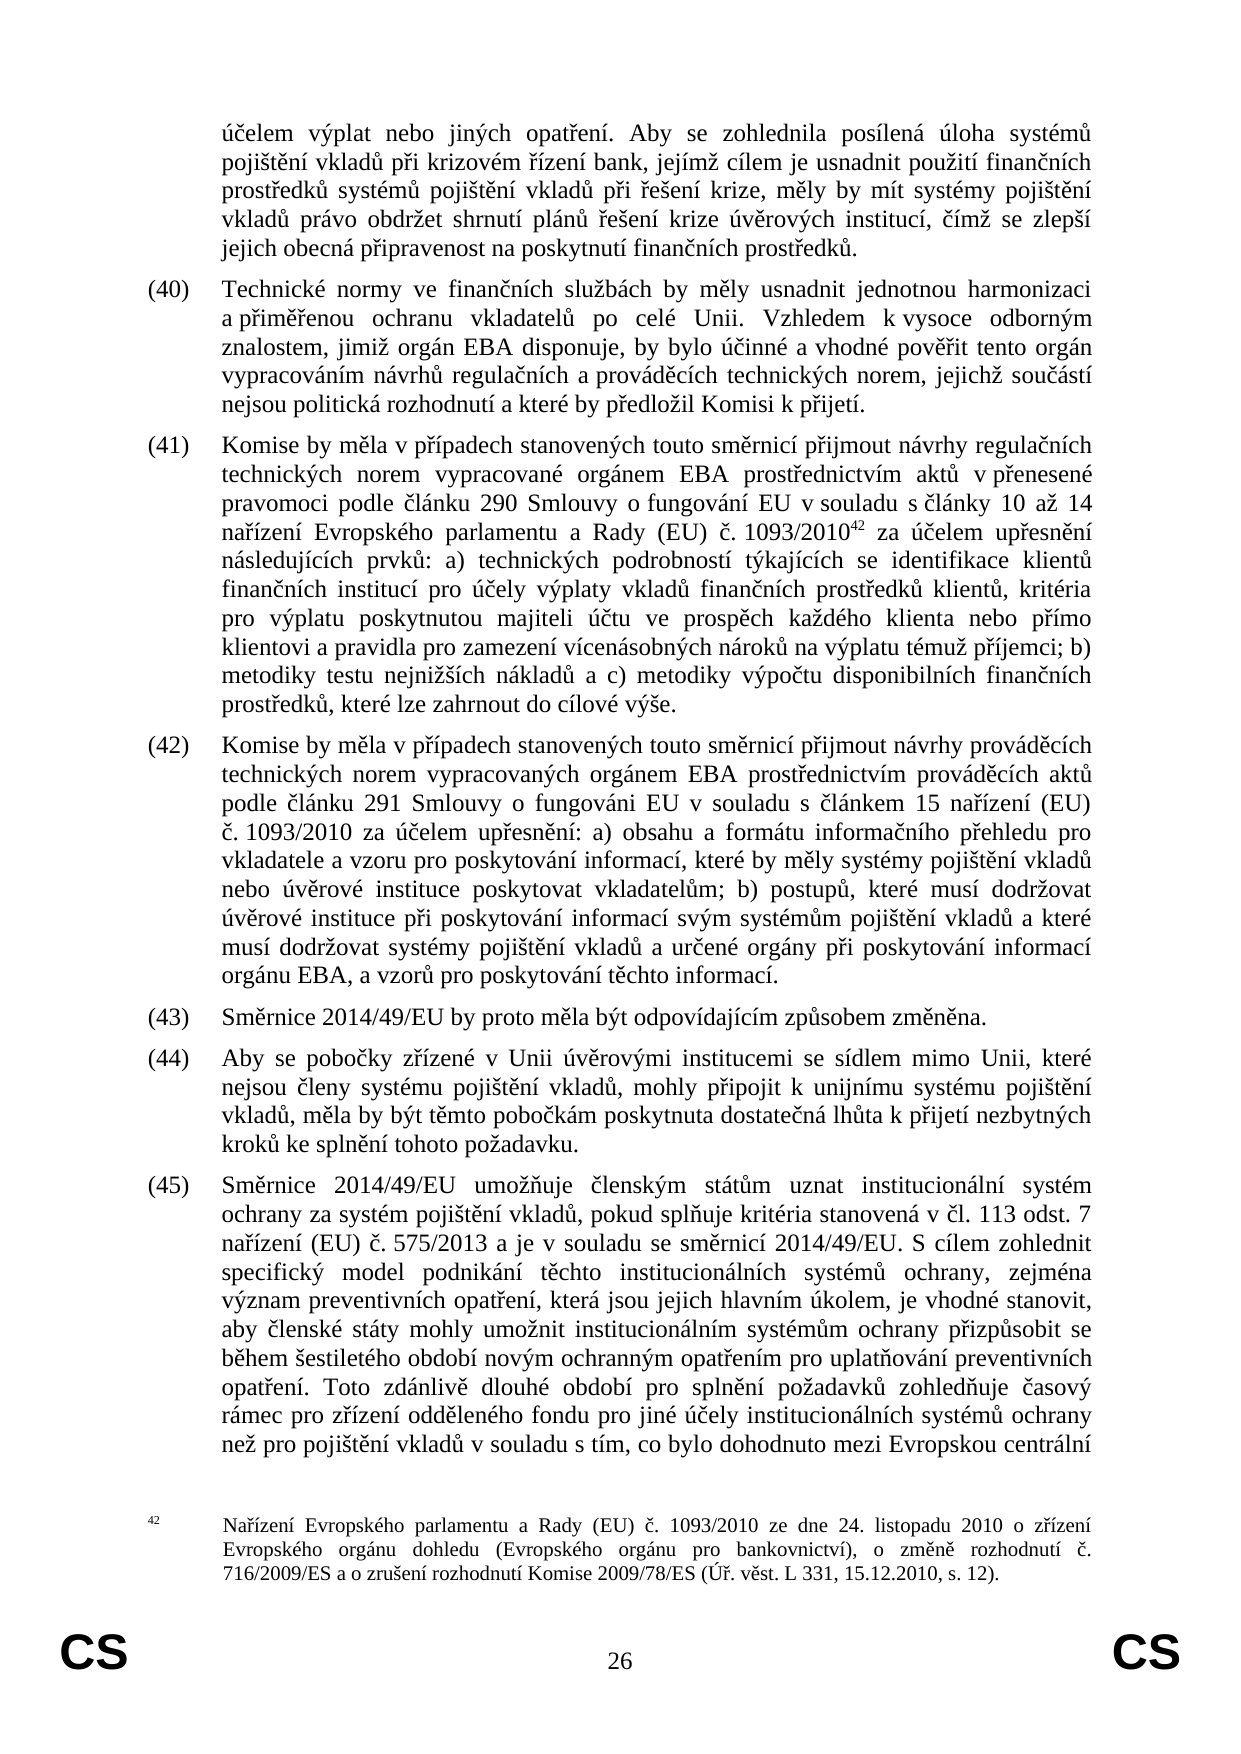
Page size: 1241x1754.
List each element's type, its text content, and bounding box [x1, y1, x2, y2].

text (41) Komise by měla v případech stanovených touto směrnicí přijmout návrhy regulačních technických norem vypracované orgánem EBA prostřednictvím aktů v přenesené pravomoci podle článku 290 Smlouvy o fungování EU v souladu s články 10 až 14 nařízení Evropského parlamentu a Rady (EU) č. 1093/2010 za účelem upřesnění následujících prvků: a) technických podrobností týkajících se identifikace klientů finančních institucí pro účely výplaty vkladů finančních prostředků klientů, kritéria pro výplatu poskytnutou majiteli účtu ve prospěch každého klienta nebo přímo klientovi a pravidla pro zamezení vícenásobných nároků na výplatu témuž příjemci; b) metodiky testu nejnižších nákladů a c) metodiky výpočtu disponibilních finančních prostředků, které lze zahrnout do cílové výše. [148, 431, 1093, 718]
text (42) Komise by měla v případech stanovených touto směrnicí přijmout návrhy prováděcích technických norem vypracovaných orgánem EBA prostřednictvím prováděcích aktů podle článku 291 Smlouvy o fungováni EU v souladu s článkem 15 nařízení (EU) č. 1093/2010 za účelem upřesnění: a) obsahu a formátu informačního přehledu pro vkladatele a vzoru pro poskytování informací, které by měly systémy pojištění vkladů nebo úvěrové instituce poskytovat vkladatelům; b) postupů, které musí dodržovat úvěrové instituce při poskytování informací svým systémům pojištění vkladů a které musí dodržovat systémy pojištění vkladů a určené orgány při poskytování informací orgánu EBA, a vzorů pro poskytování těchto informací. [148, 731, 1093, 989]
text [148, 1171, 1093, 1458]
text (43) Směrnice 2014/49/EU by proto měla být odpovídajícím způsobem změněna. [148, 1002, 1093, 1031]
text (40) Technické normy ve finančních službách by měly usnadnit jednotnou harmonizaci a přiměřenou ochranu vkladatelů po celé Unii. Vzhledem k vysoce odborným znalostem, jimiž orgán EBA disponuje, by bylo účinné a vhodné pověřit tento orgán vypracováním návrhů regulačních a prováděcích technických norem, jejichž součástí nejsou politická rozhodnutí a které by předložil Komisi k přijetí. [148, 274, 1093, 418]
text (44) Aby se pobočky zřízené v Unii úvěrovými institucemi se sídlem mimo Unii, které nejsou členy systému pojištění vkladů, mohly připojit k unijnímu systému pojištění vkladů, měla by být těmto pobočkám poskytnuta dostatečná lhůta k přijetí nezbytných kroků ke splnění tohoto požadavku. [148, 1043, 1093, 1158]
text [148, 118, 1093, 262]
